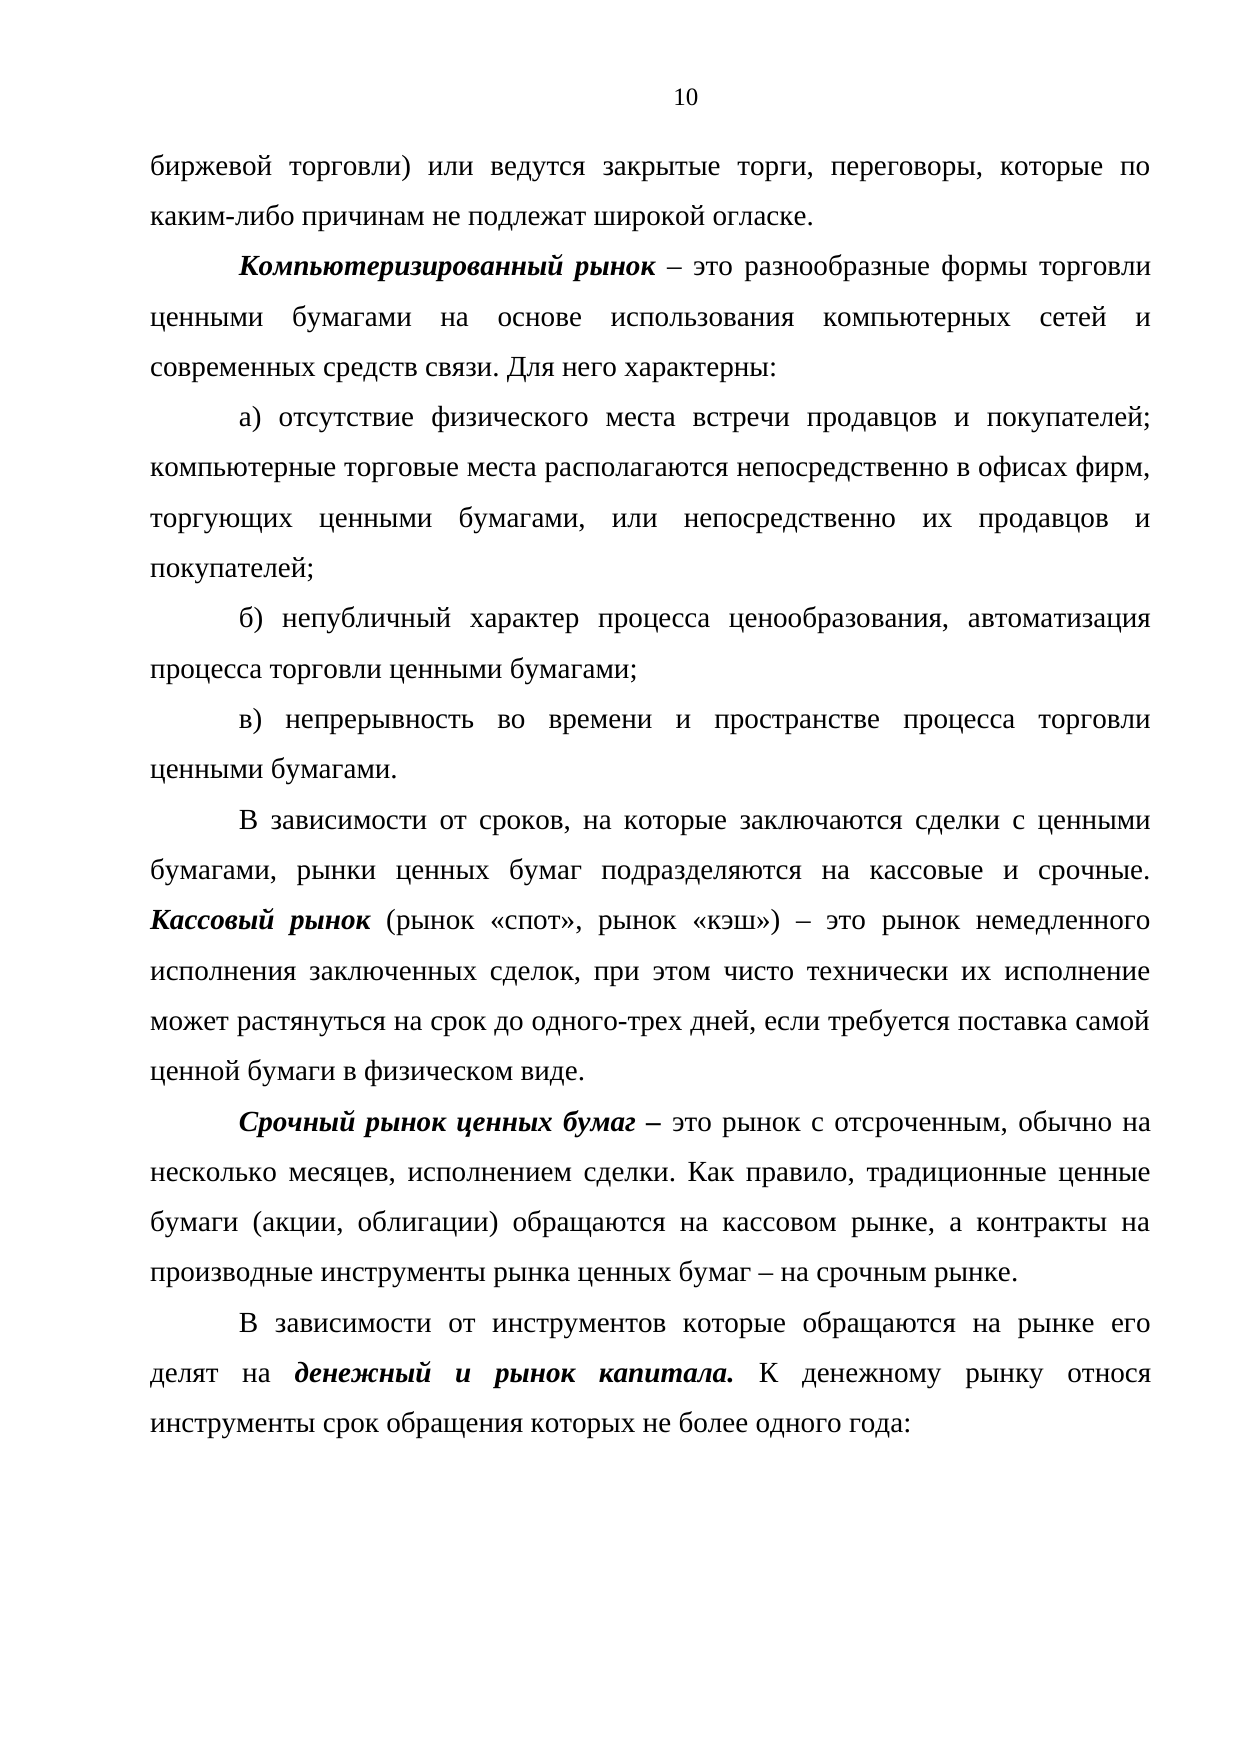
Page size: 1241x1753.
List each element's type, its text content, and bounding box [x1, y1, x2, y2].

text в) непрерывность во времени и пространстве процесса торговли ценными бумагами. [150, 701, 1152, 785]
text В зависимости от сроков, на которые заключаются сделки с ценными бумагами, рынки ценных бумаг подразделяются на кассовые и срочные. Кассовый рынок (рынок «спот», рынок «кэш») – это рынок немедленного исполнения заключенных сделок, при этом чисто технически их исполнение может растянуться на срок до одного-трех дней, если требуется поставка самой ценной бумаги в физическом виде. [150, 802, 1152, 1087]
text б) непубличный характер процесса ценообразования, автоматизация процесса торговли ценными бумагами; [150, 601, 1152, 684]
text Компьютеризированный рынок – это разнообразные формы торговли ценными бумагами на основе использования компьютерных сетей и современных средств связи. Для него характерны: [150, 248, 1152, 382]
text Срочный рынок ценных бумаг – это рынок с отсроченным, обычно на несколько месяцев, исполнением сделки. Как правило, традиционные ценные бумаги (акции, облигации) обращаются на кассовом рынке, а контракты на производные инструменты рынка ценных бумаг – на срочным рынке. [150, 1104, 1152, 1288]
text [150, 148, 1152, 232]
text а) отсутствие физического места встречи продавцов и покупателей; компьютерные торговые места располагаются непосредственно в офисах фирм, торгующих ценными бумагами, или непосредственно их продавцов и покупателей; [150, 399, 1152, 584]
text В зависимости от инструментов которые обращаются на рынке его делят на денежный и рынок капитала. К денежному рынку относя инструменты срок обращения которых не более одного года: [150, 1305, 1152, 1439]
